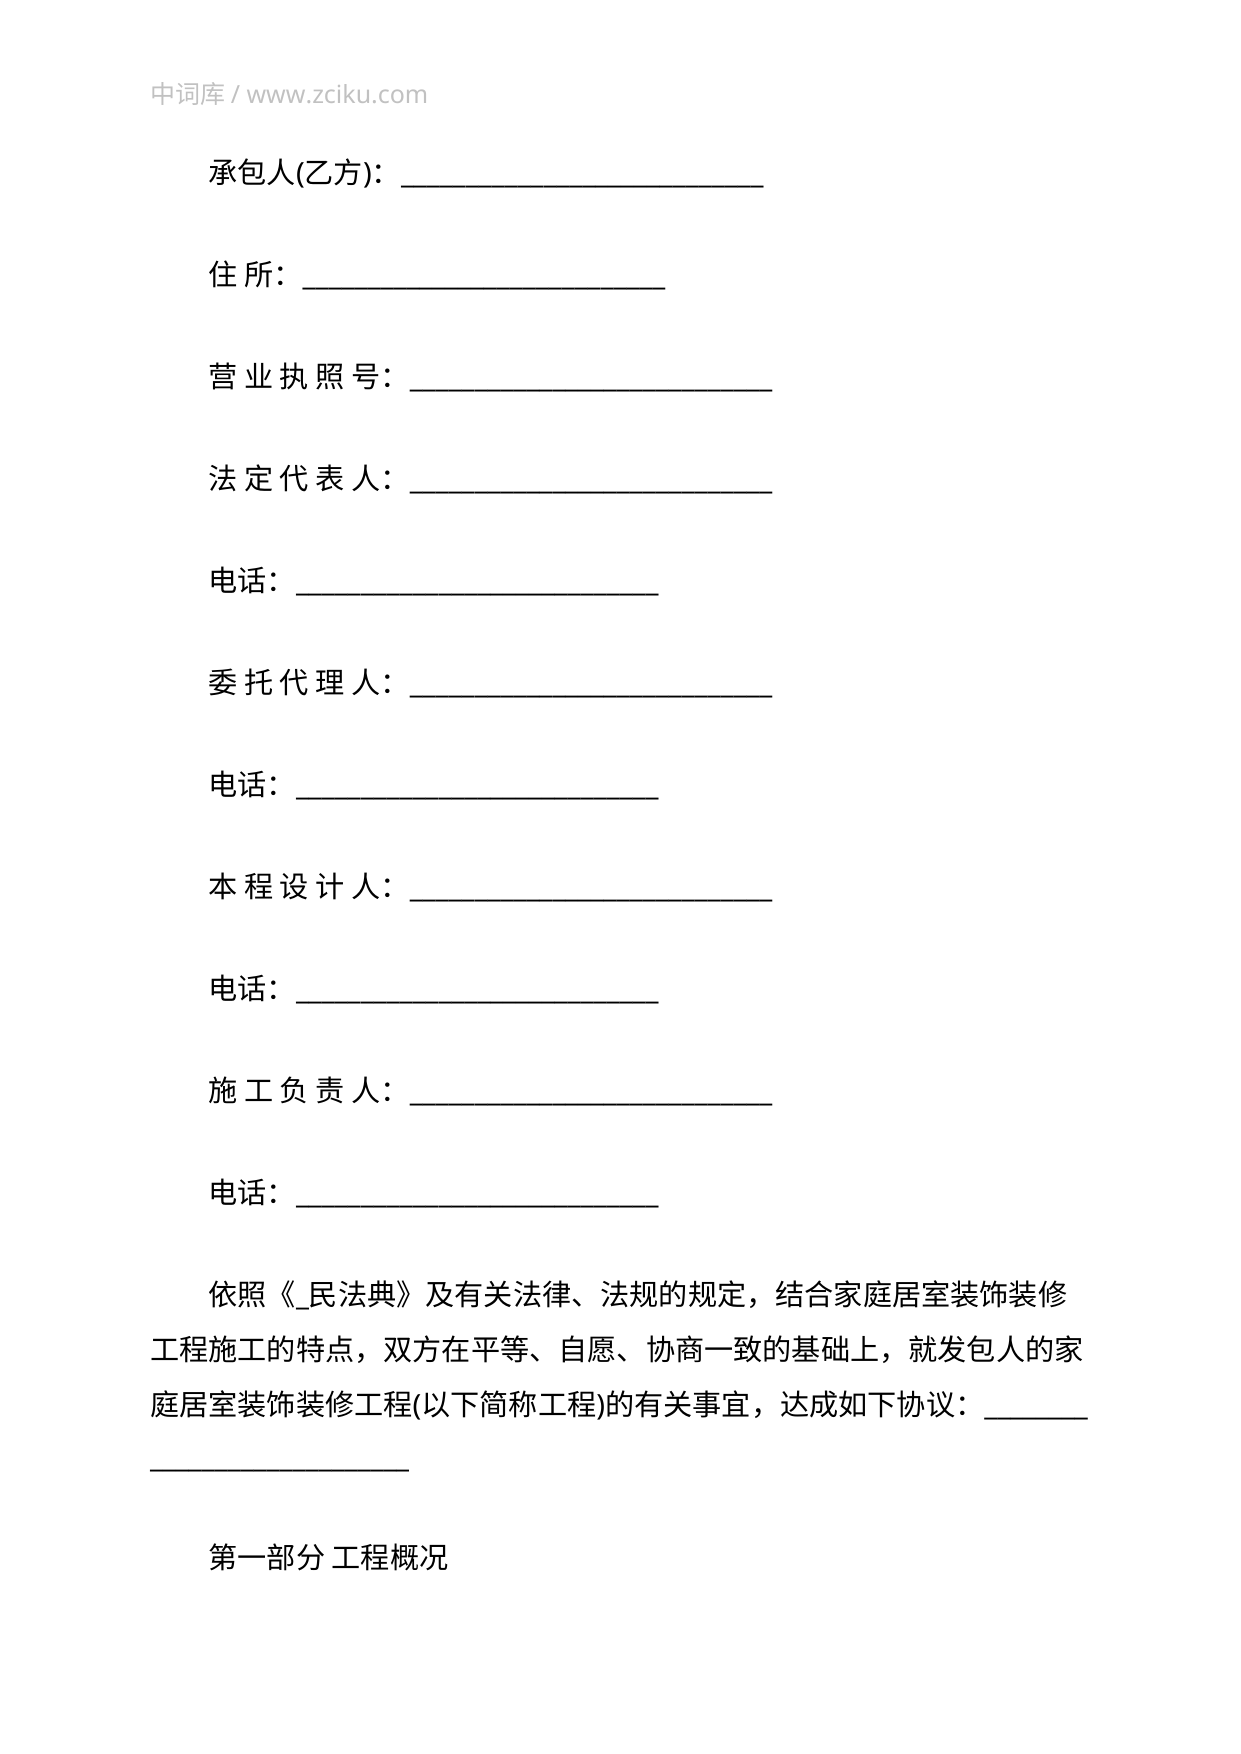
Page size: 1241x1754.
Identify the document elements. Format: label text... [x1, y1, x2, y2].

text 施 工 负 责 人：____________________________ [150, 1068, 1090, 1110]
text 承包人(乙方)：____________________________ [150, 150, 1090, 192]
text 营 业 执 照 号：____________________________ [150, 354, 1090, 396]
text 住 所：____________________________ [150, 252, 1090, 294]
text 依照《_民法典》及有关法律、法规的规定，结合家庭居室装饰装修工程施工的特点，双方在平等、自愿、协商一致的基础上，就发包人的家庭居室装饰装修工程(以下简称工程)的有关事宜，达成如下协议：____________________________ [150, 1272, 1090, 1476]
text 电话：____________________________ [150, 762, 1090, 804]
text 本 程 设 计 人：____________________________ [150, 864, 1090, 906]
text 电话：____________________________ [150, 558, 1090, 600]
text 第一部分 工程概况 [150, 1534, 1090, 1577]
text 委 托 代 理 人：____________________________ [150, 660, 1090, 702]
text 法 定 代 表 人：____________________________ [150, 456, 1090, 498]
text 电话：____________________________ [150, 966, 1090, 1008]
text 电话：____________________________ [150, 1170, 1090, 1212]
